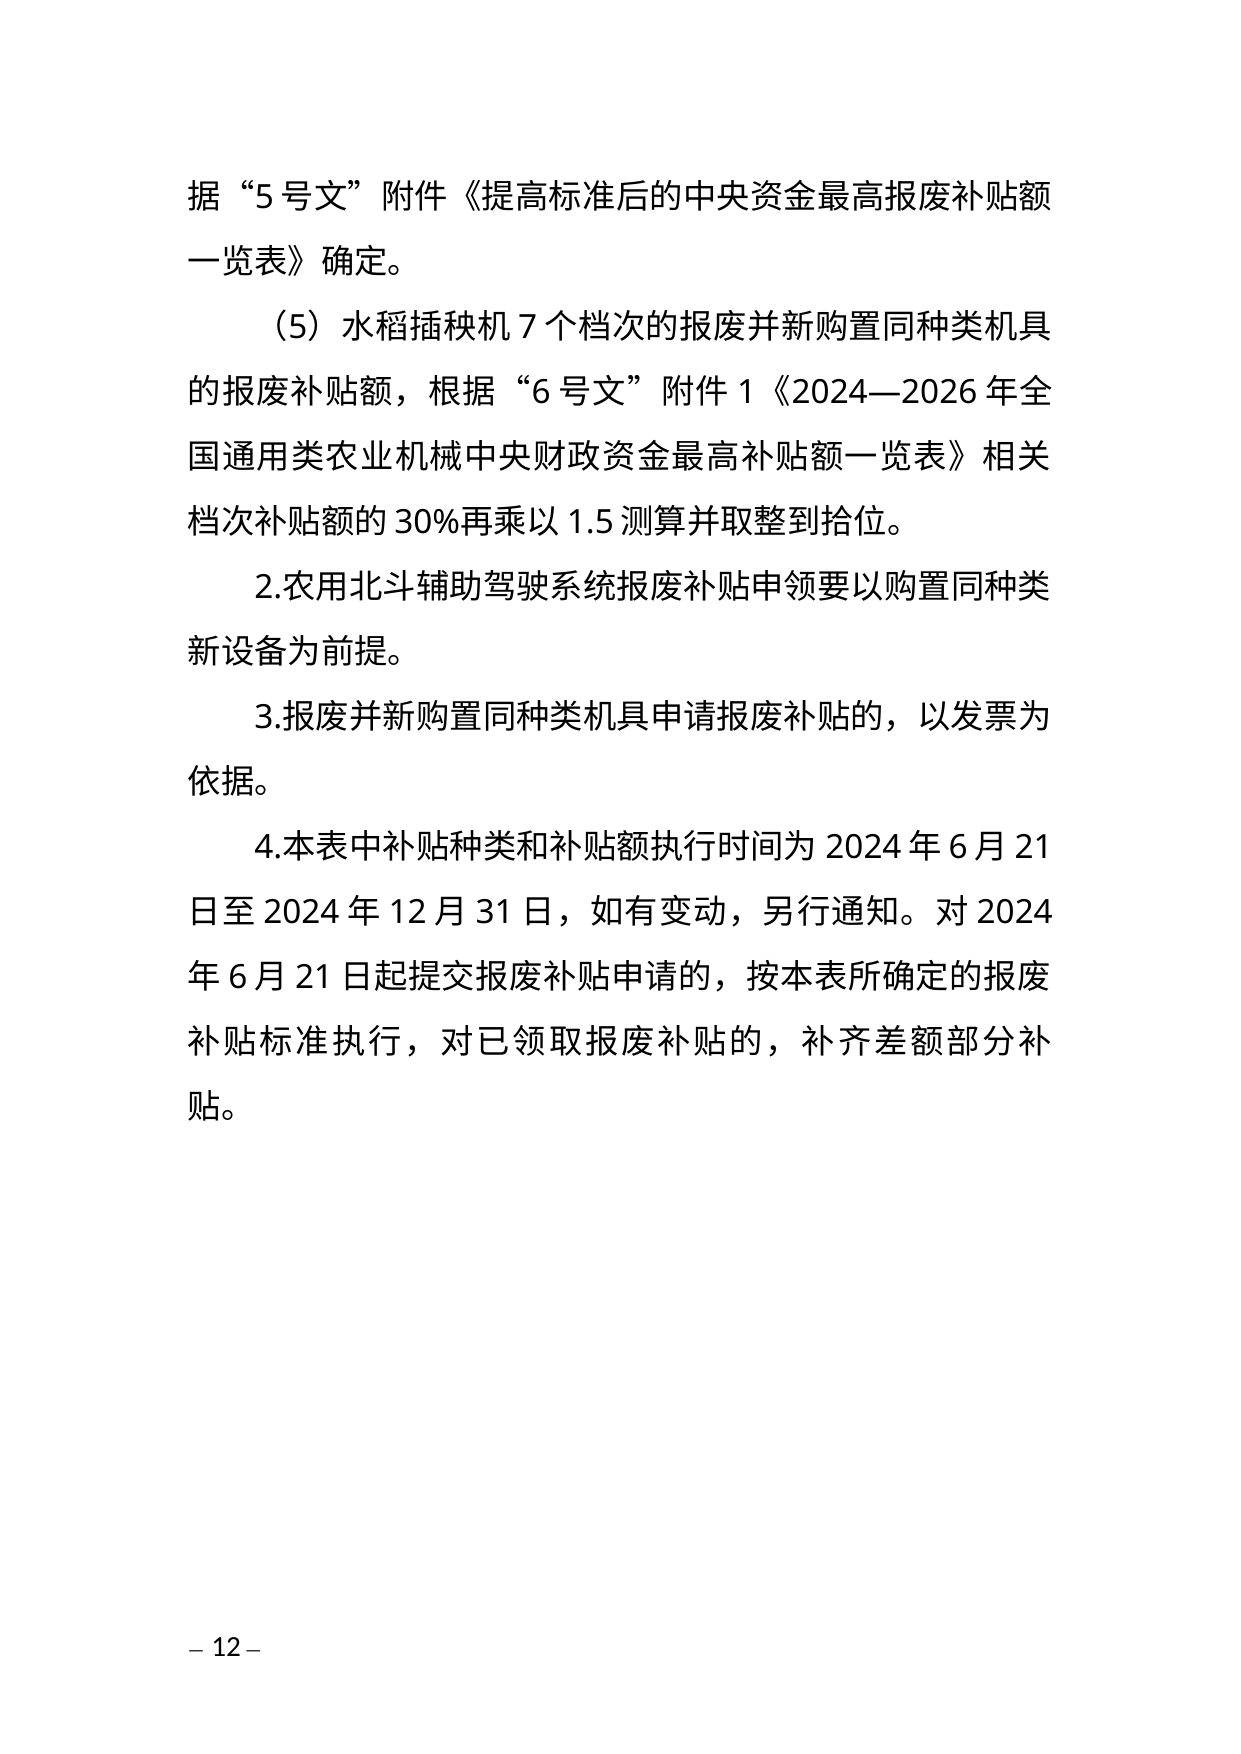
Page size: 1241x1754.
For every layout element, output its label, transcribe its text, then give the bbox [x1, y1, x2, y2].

text 4.本表中补贴种类和补贴额执行时间为2024年6月21日至2024年12月31日，如有变动，另行通知。对2024年6月21日起提交报废补贴申请的，按本表所确定的报废补贴标准执行，对已领取报废补贴的，补齐差额部分补贴。 [187, 812, 1053, 1137]
text 2.农用北斗辅助驾驶系统报废补贴申领要以购置同种类新设备为前提。 [187, 552, 1053, 682]
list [187, 162, 1053, 292]
text 3.报废并新购置同种类机具申请报废补贴的，以发票为依据。 [187, 682, 1053, 812]
list （5）水稻插秧机7个档次的报废并新购置同种类机具的报废补贴额，根据“6号文”附件1《2024—2026年全国通用类农业机械中央财政资金最高补贴额一览表》相关档次补贴额的30%再乘以1.5测算并取整到拾位。 [187, 292, 1053, 552]
